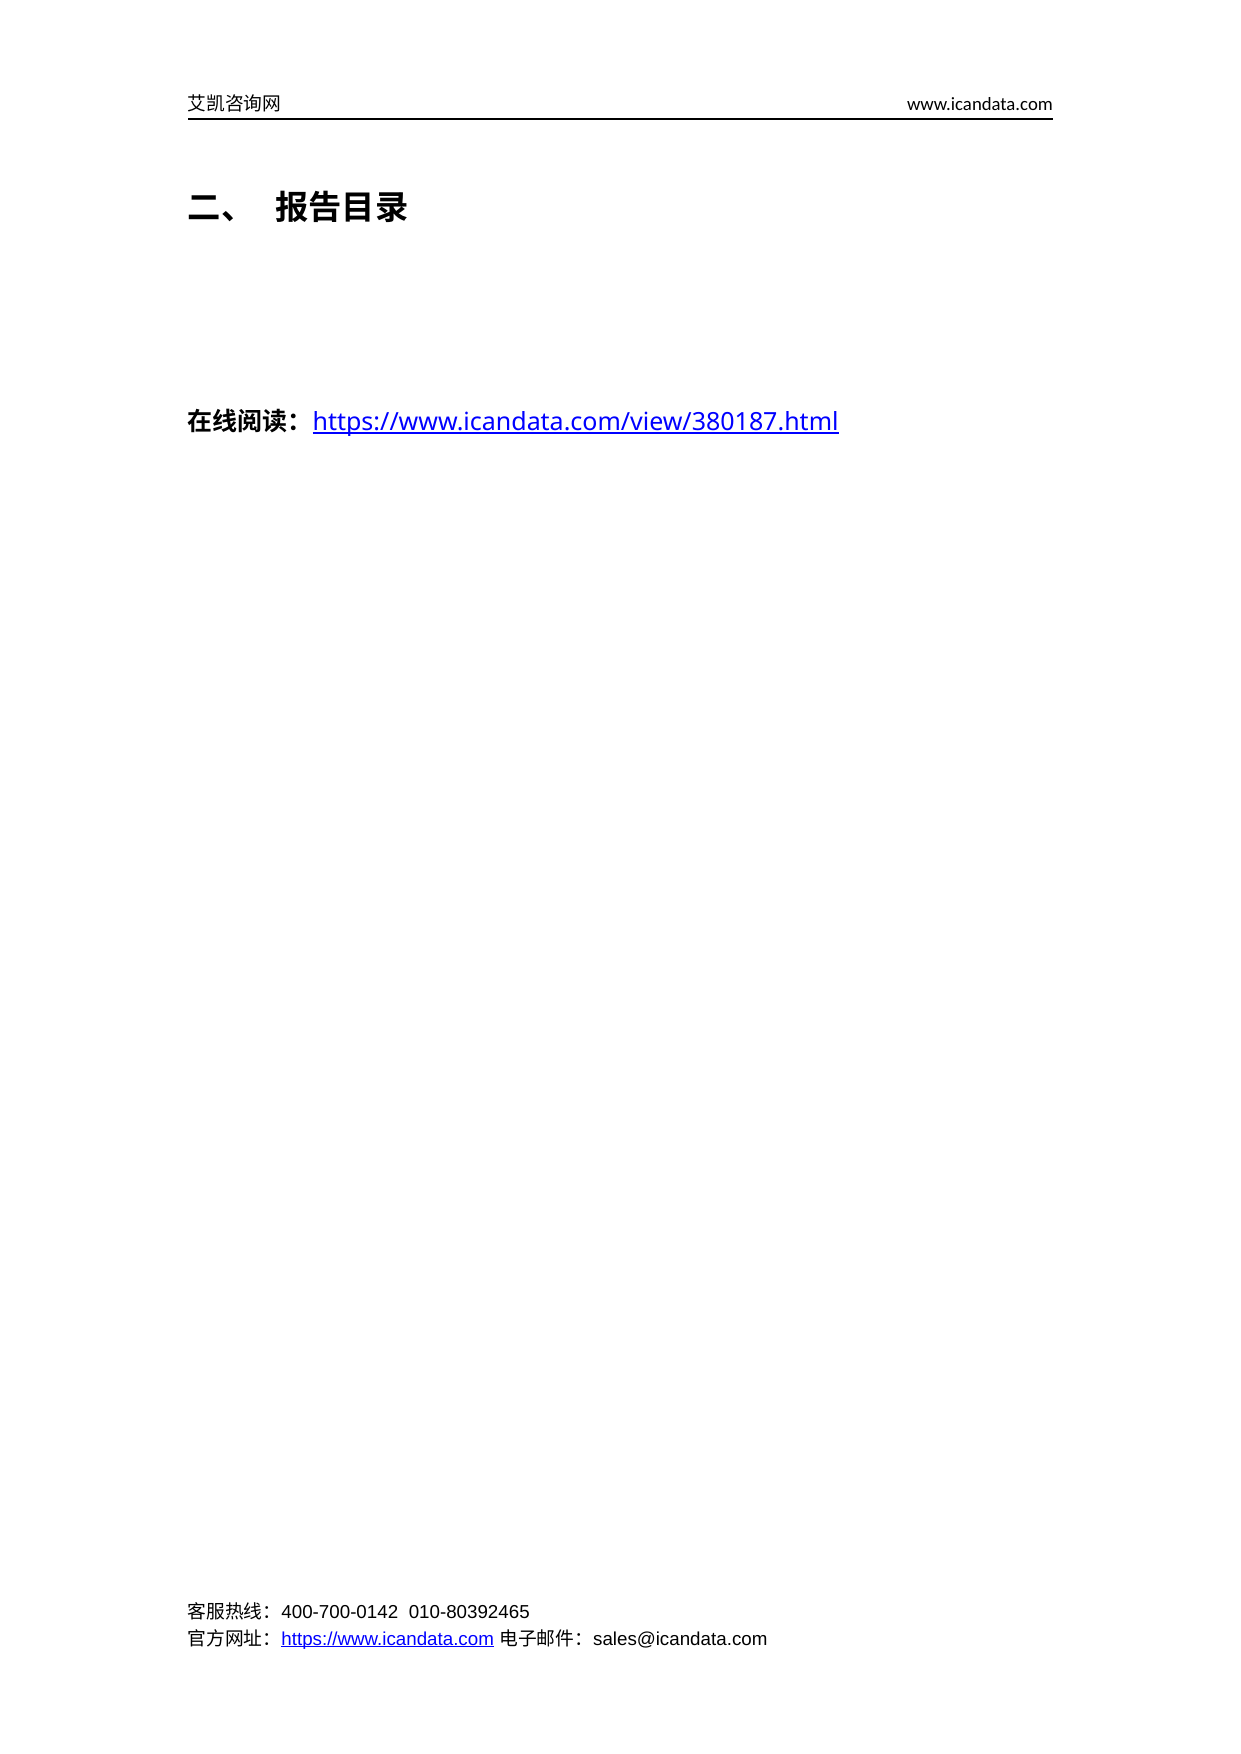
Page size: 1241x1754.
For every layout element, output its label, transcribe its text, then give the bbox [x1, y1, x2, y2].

subtitle 报告目录 [187, 172, 1053, 237]
text 在线阅读：https://www.icandata.com/view/380187.html [187, 387, 1053, 452]
